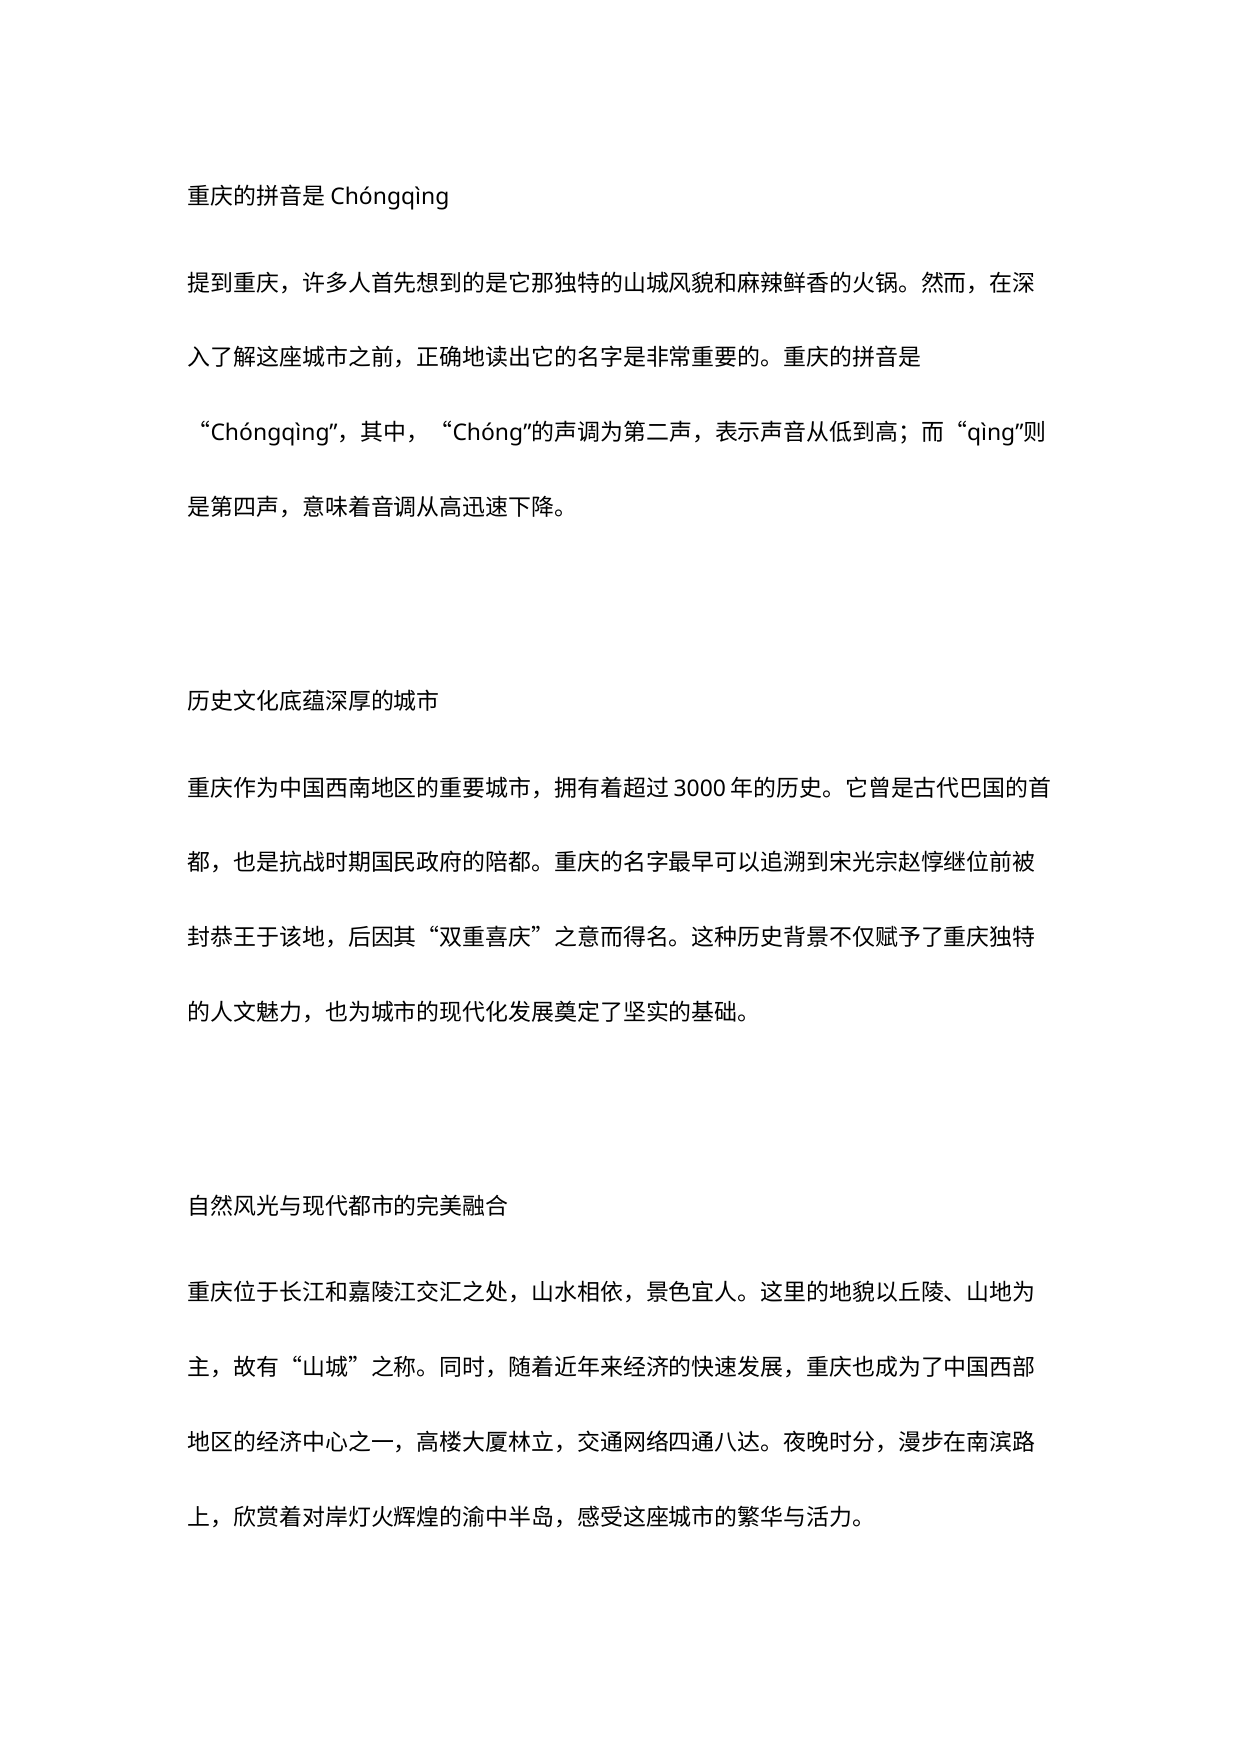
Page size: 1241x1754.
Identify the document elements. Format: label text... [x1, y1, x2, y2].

text 自然风光与现代都市的完美融合 [187, 1172, 1053, 1237]
text 提到重庆，许多人首先想到的是它那独特的山城风貌和麻辣鲜香的火锅。然而，在深入了解这座城市之前，正确地读出它的名字是非常重要的。重庆的拼音是“Chóngqìng”，其中，“Chóng”的声调为第二声，表示声音从低到高；而“qìng”则是第四声，意味着音调从高迅速下降。 [187, 249, 1053, 538]
text 重庆的拼音是 Chóngqìng [187, 162, 1053, 227]
text 重庆作为中国西南地区的重要城市，拥有着超过3000年的历史。它曾是古代巴国的首都，也是抗战时期国民政府的陪都。重庆的名字最早可以追溯到宋光宗赵惇继位前被封恭王于该地，后因其“双重喜庆”之意而得名。这种历史背景不仅赋予了重庆独特的人文魅力，也为城市的现代化发展奠定了坚实的基础。 [187, 753, 1053, 1043]
text 历史文化底蕴深厚的城市 [187, 667, 1053, 732]
text 重庆位于长江和嘉陵江交汇之处，山水相依，景色宜人。这里的地貌以丘陵、山地为主，故有“山城”之称。同时，随着近年来经济的快速发展，重庆也成为了中国西部地区的经济中心之一，高楼大厦林立，交通网络四通八达。夜晚时分，漫步在南滨路上，欣赏着对岸灯火辉煌的渝中半岛，感受这座城市的繁华与活力。 [187, 1258, 1053, 1547]
